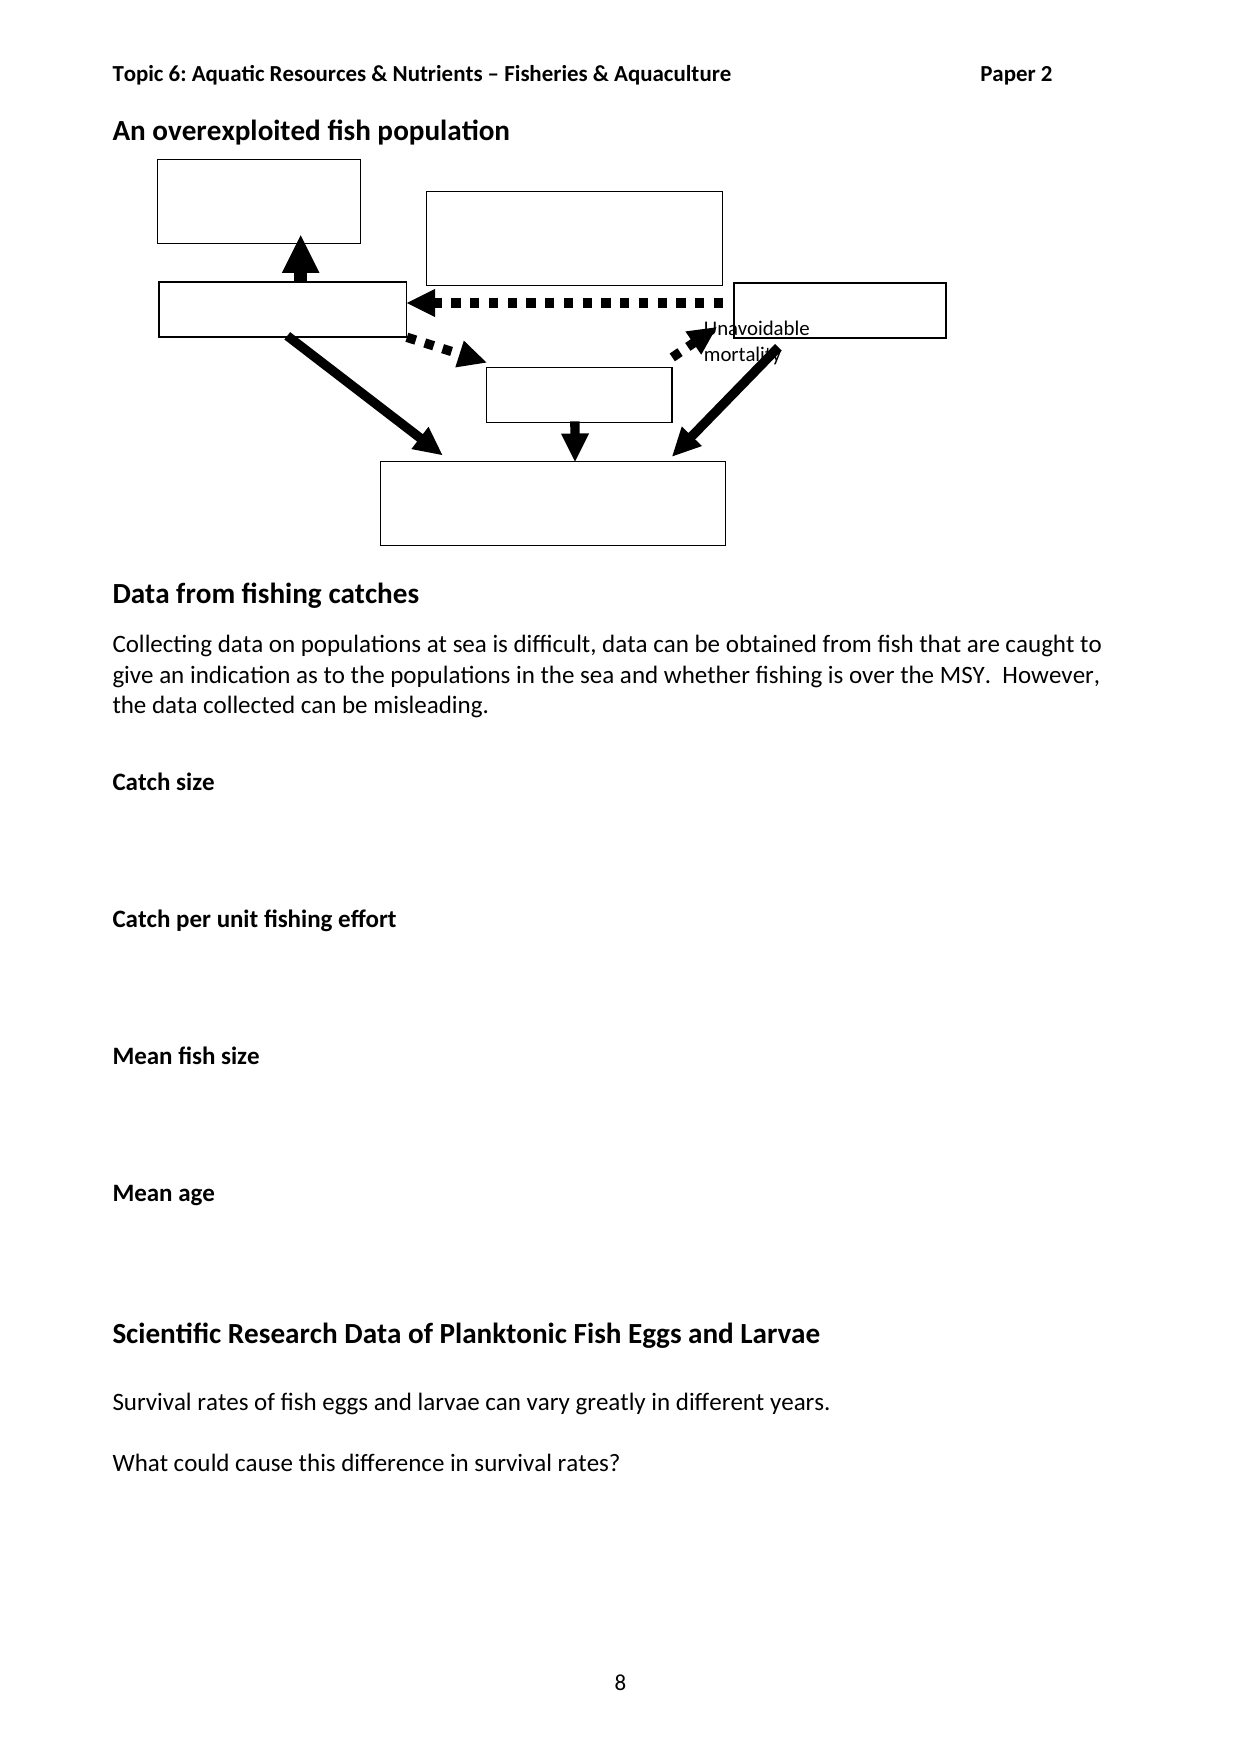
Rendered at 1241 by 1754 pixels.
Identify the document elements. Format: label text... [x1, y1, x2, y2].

text Collecting data on populations at sea is difficult, data can be obtained from fish that are caught to give an indication as to the populations in the sea and whether fishing is over the MSY. However, the data collected can be misleading. [112, 628, 1128, 720]
text Catch size [112, 766, 1128, 796]
text Scientific Research Data of Planktonic Fish Eggs and Larvae [112, 1315, 1128, 1350]
text What could cause this difference in survival rates? [112, 1447, 1128, 1477]
text Mean fish size [112, 1040, 1128, 1071]
text Mean age [112, 1177, 1128, 1208]
text Survival rates of fish eggs and larvae can vary greatly in different years. [112, 1386, 1128, 1416]
text Catch per unit fishing effort [112, 903, 1128, 933]
text An overexploited fish population [112, 112, 1128, 148]
text Data from fishing catches [112, 575, 1128, 611]
